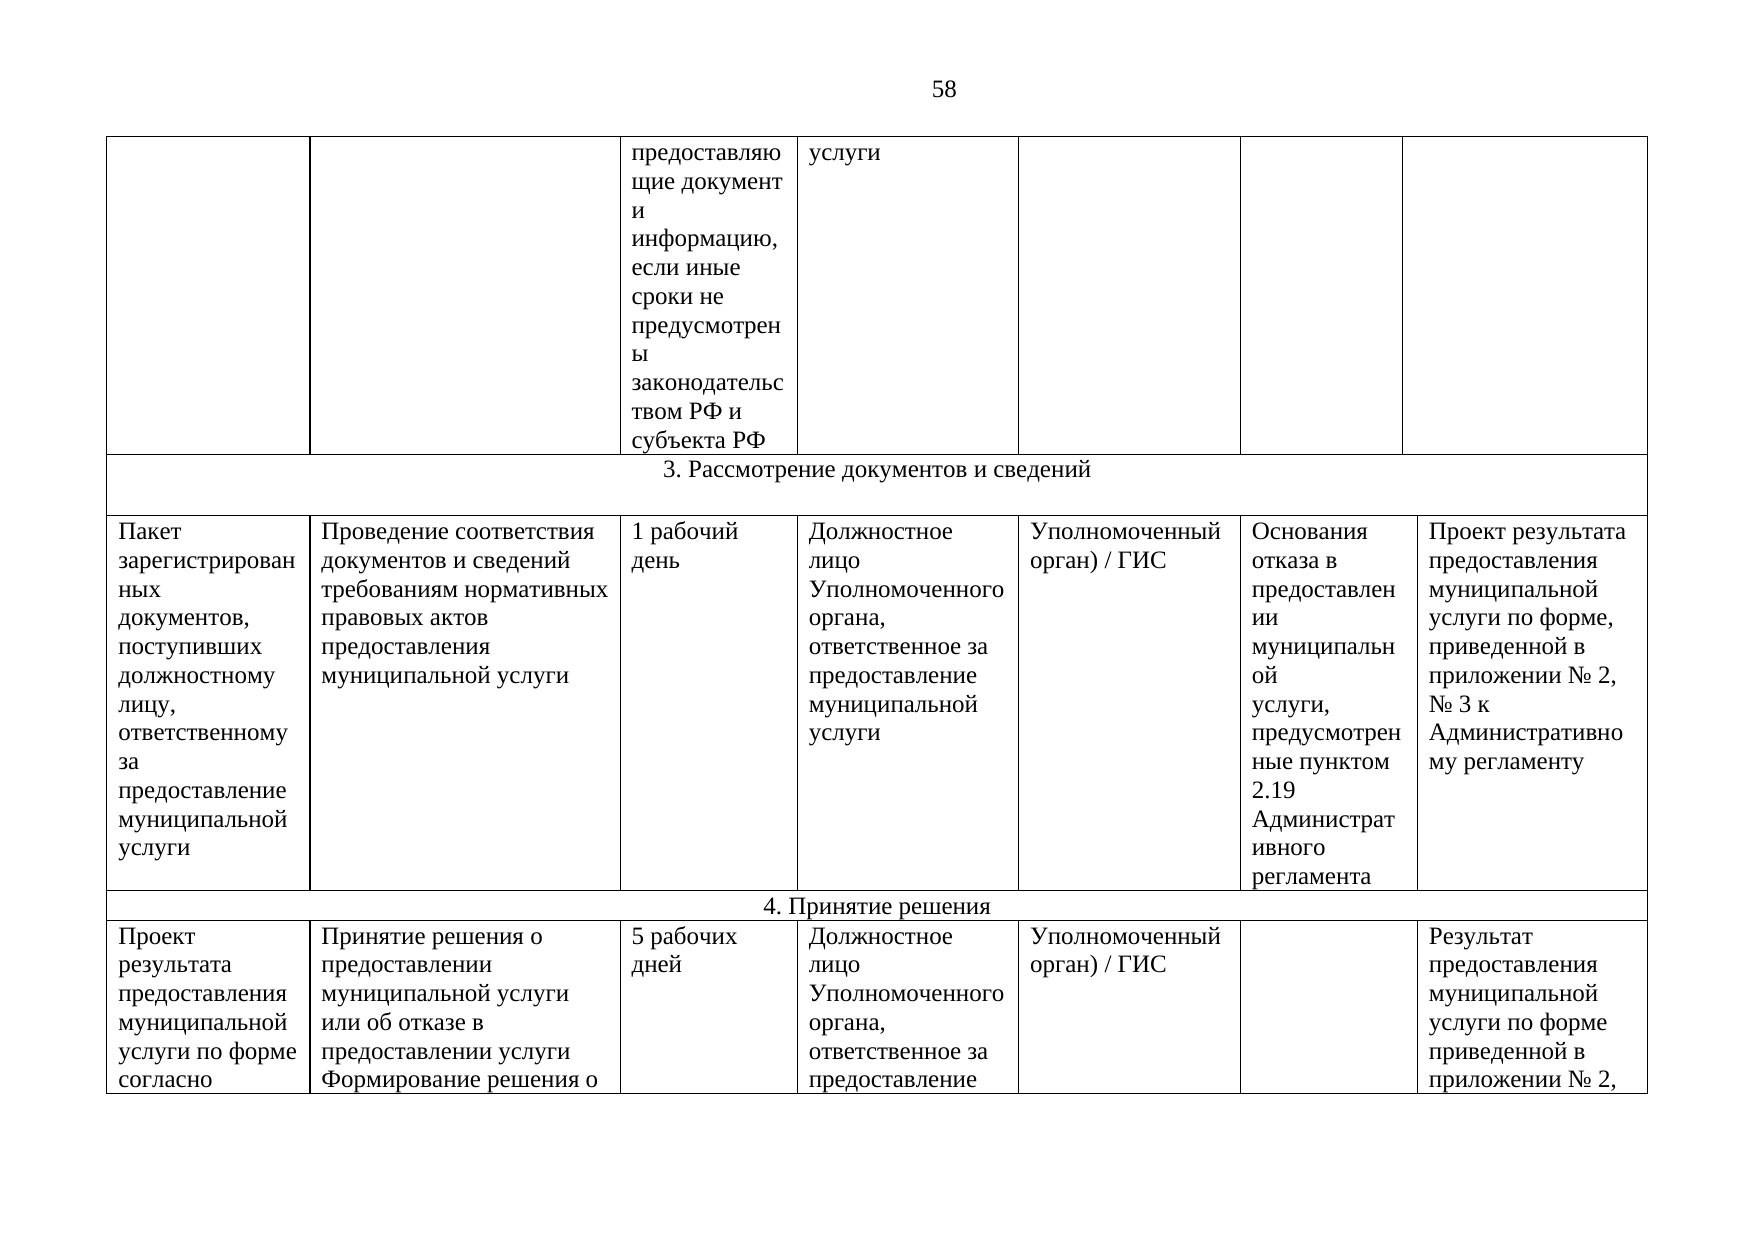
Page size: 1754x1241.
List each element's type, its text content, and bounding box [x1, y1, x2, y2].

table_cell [621, 137, 797, 453]
table_cell Основания отказа в предоставлении муниципальной услуги, предусмотренные пунктом 2.19 Административного регламента [1241, 516, 1417, 890]
table_cell 4. Принятие решения [107, 891, 1647, 920]
table_cell 3. Рассмотрение документов и сведений [107, 455, 1647, 515]
table_cell Проведение соответствия документов и сведений требованиям нормативных правовых актов предоставления муниципальной услуги [311, 516, 620, 890]
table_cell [107, 921, 309, 1093]
table_cell [1241, 921, 1417, 1093]
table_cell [798, 921, 1018, 1093]
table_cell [1019, 921, 1240, 1093]
table_cell 1 рабочий день [621, 516, 797, 890]
table_cell Уполномоченный орган) / ГИС [1019, 516, 1240, 890]
table_cell - [1241, 137, 1402, 453]
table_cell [798, 137, 1018, 453]
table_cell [1403, 137, 1647, 453]
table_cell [311, 921, 620, 1093]
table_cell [311, 137, 620, 453]
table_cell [1418, 921, 1647, 1093]
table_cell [1019, 137, 1240, 453]
table_cell Пакет зарегистрированных документов, поступивших должностному лицу, ответственному за предоставление муниципальной услуги [107, 516, 309, 890]
table_cell Должностное лицо Уполномоченного органа, ответственное за предоставление муниципальной услуги [798, 516, 1018, 890]
table_cell Проект результата предоставления муниципальной услуги по форме, приведенной в приложении № 2, № 3 к Административному регламенту [1418, 516, 1647, 890]
table_cell 5 рабочих дней [621, 921, 797, 1093]
